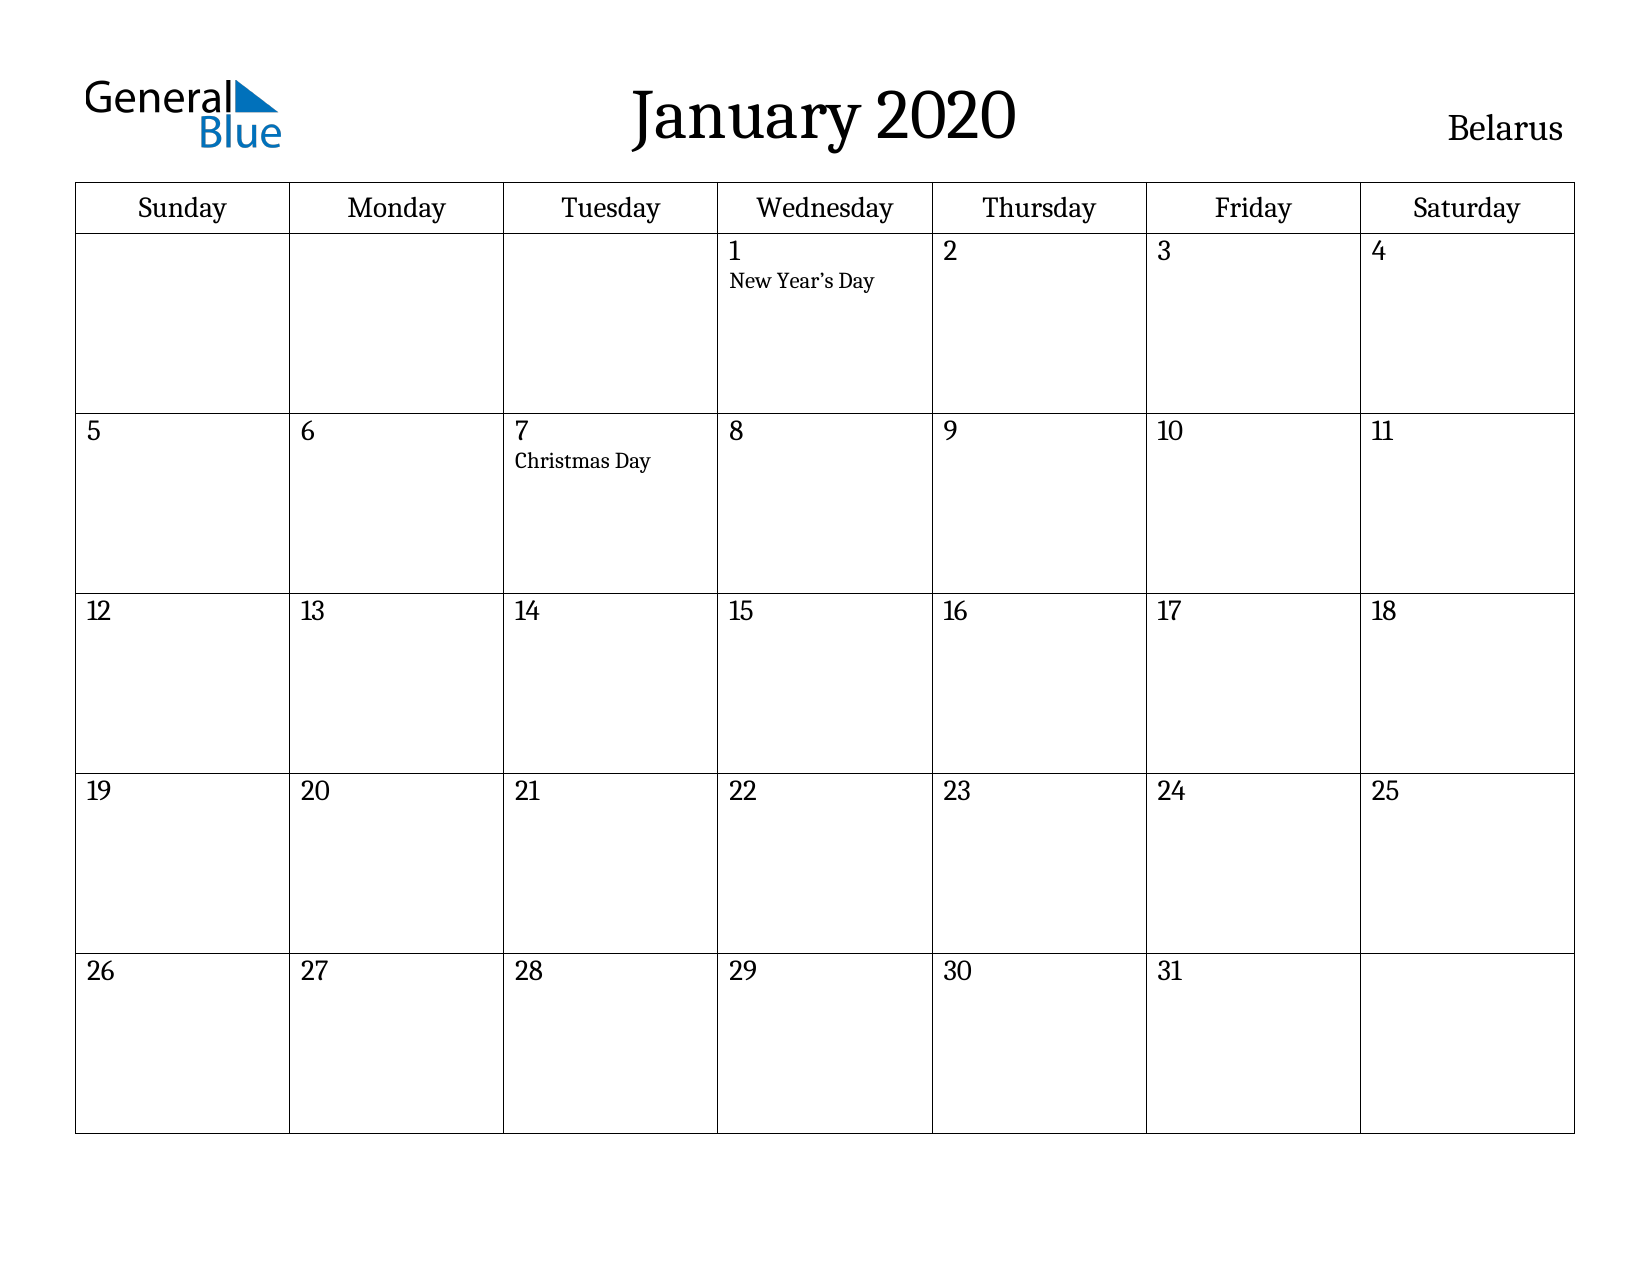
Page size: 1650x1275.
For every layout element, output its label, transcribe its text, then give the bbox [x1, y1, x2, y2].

table_cell 8 [718, 414, 932, 447]
table_cell 10 [1147, 414, 1360, 447]
table_cell [290, 234, 503, 267]
table_cell 20 [290, 774, 503, 807]
table_cell 26 [76, 954, 289, 987]
table_cell Wednesday [718, 183, 932, 233]
table_cell 1 [718, 234, 932, 267]
table_cell [1361, 627, 1574, 773]
table_cell [1147, 267, 1360, 413]
table_cell 13 [290, 594, 503, 627]
table_cell [76, 267, 289, 413]
table_cell 4 [1361, 234, 1574, 267]
table_cell Friday [1147, 183, 1360, 233]
table_cell [504, 267, 717, 413]
table_cell [504, 988, 717, 1133]
table_cell 9 [933, 414, 1146, 447]
table_cell 25 [1361, 774, 1574, 807]
table_cell 19 [76, 774, 289, 807]
table_cell 28 [504, 954, 717, 987]
table_cell 5 [76, 414, 289, 447]
table_cell [76, 448, 289, 593]
table_cell [504, 234, 717, 267]
table_cell Tuesday [504, 183, 717, 233]
table_cell 7 [504, 414, 717, 447]
table_cell 15 [718, 594, 932, 627]
table_cell [933, 988, 1146, 1133]
table_cell 31 [1147, 954, 1360, 987]
table_cell Thursday [933, 183, 1146, 233]
table_cell [76, 234, 289, 267]
table_cell [76, 988, 289, 1133]
table_header [76, 75, 503, 182]
table_cell [718, 627, 932, 773]
table_cell 22 [718, 774, 932, 807]
table_cell [76, 627, 289, 773]
table_cell [290, 988, 503, 1133]
table_cell 3 [1147, 234, 1360, 267]
table_cell [1361, 267, 1574, 413]
table_cell [933, 448, 1146, 593]
table_cell [718, 808, 932, 953]
table_cell 2 [933, 234, 1146, 267]
table_cell Monday [290, 183, 503, 233]
table_cell 12 [76, 594, 289, 627]
table_cell [1147, 988, 1360, 1133]
table_cell 16 [933, 594, 1146, 627]
table_cell Saturday [1361, 183, 1574, 233]
table_cell [1361, 808, 1574, 953]
table_cell 11 [1361, 414, 1574, 447]
table_cell 30 [933, 954, 1146, 987]
table_cell [504, 808, 717, 953]
table_header January 2020 [504, 75, 1146, 182]
table_cell [1361, 448, 1574, 593]
table_cell Christmas Day [504, 448, 717, 593]
table_cell [290, 448, 503, 593]
table_cell [504, 627, 717, 773]
table_cell [290, 808, 503, 953]
table_cell [1147, 808, 1360, 953]
table_cell [933, 808, 1146, 953]
table_cell 18 [1361, 594, 1574, 627]
table_cell Sunday [76, 183, 289, 233]
table_cell [933, 627, 1146, 773]
table_cell [933, 267, 1146, 413]
picture [86, 80, 281, 148]
table_cell 27 [290, 954, 503, 987]
table_cell [1147, 448, 1360, 593]
table_cell [718, 448, 932, 593]
table_cell [1147, 627, 1360, 773]
table_cell [1361, 988, 1574, 1133]
table_cell 24 [1147, 774, 1360, 807]
table_cell 21 [504, 774, 717, 807]
table_cell New Year’s Day [718, 267, 932, 413]
table_cell [76, 808, 289, 953]
table_cell 14 [504, 594, 717, 627]
table_cell [1361, 954, 1574, 987]
table_cell 17 [1147, 594, 1360, 627]
table_cell 6 [290, 414, 503, 447]
table_cell 23 [933, 774, 1146, 807]
table_cell [290, 627, 503, 773]
table_cell [718, 988, 932, 1133]
table_header Belarus [1146, 75, 1574, 182]
table_cell 29 [718, 954, 932, 987]
table_cell [290, 267, 503, 413]
